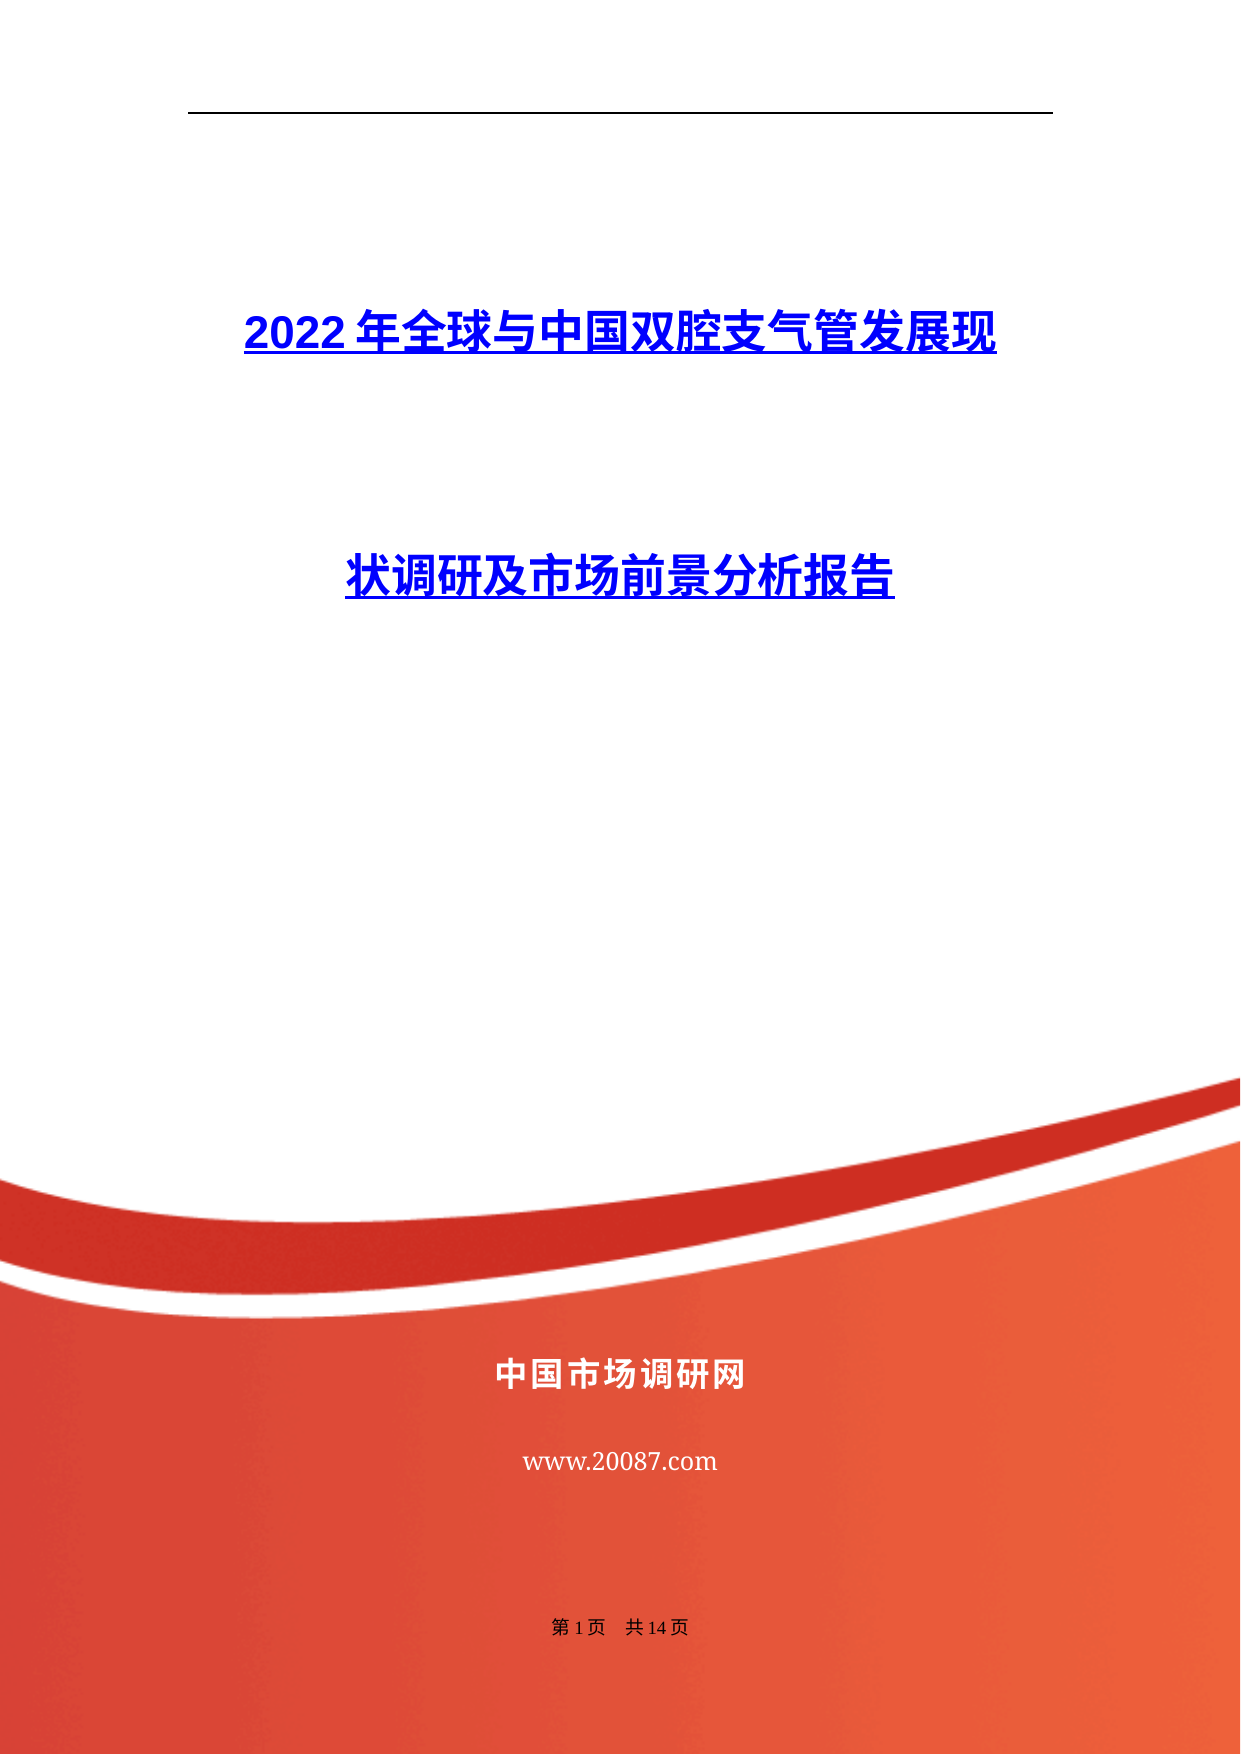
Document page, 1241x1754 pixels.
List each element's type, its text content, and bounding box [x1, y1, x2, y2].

subtitle 中国市场调研网 [187, 1339, 1053, 1404]
text www.20087.com [187, 1428, 1053, 1493]
table_header 2022年全球与中国双腔支气管发展现状调研及市场前景分析报告 [188, 207, 1053, 773]
picture [0, 1006, 1241, 1754]
